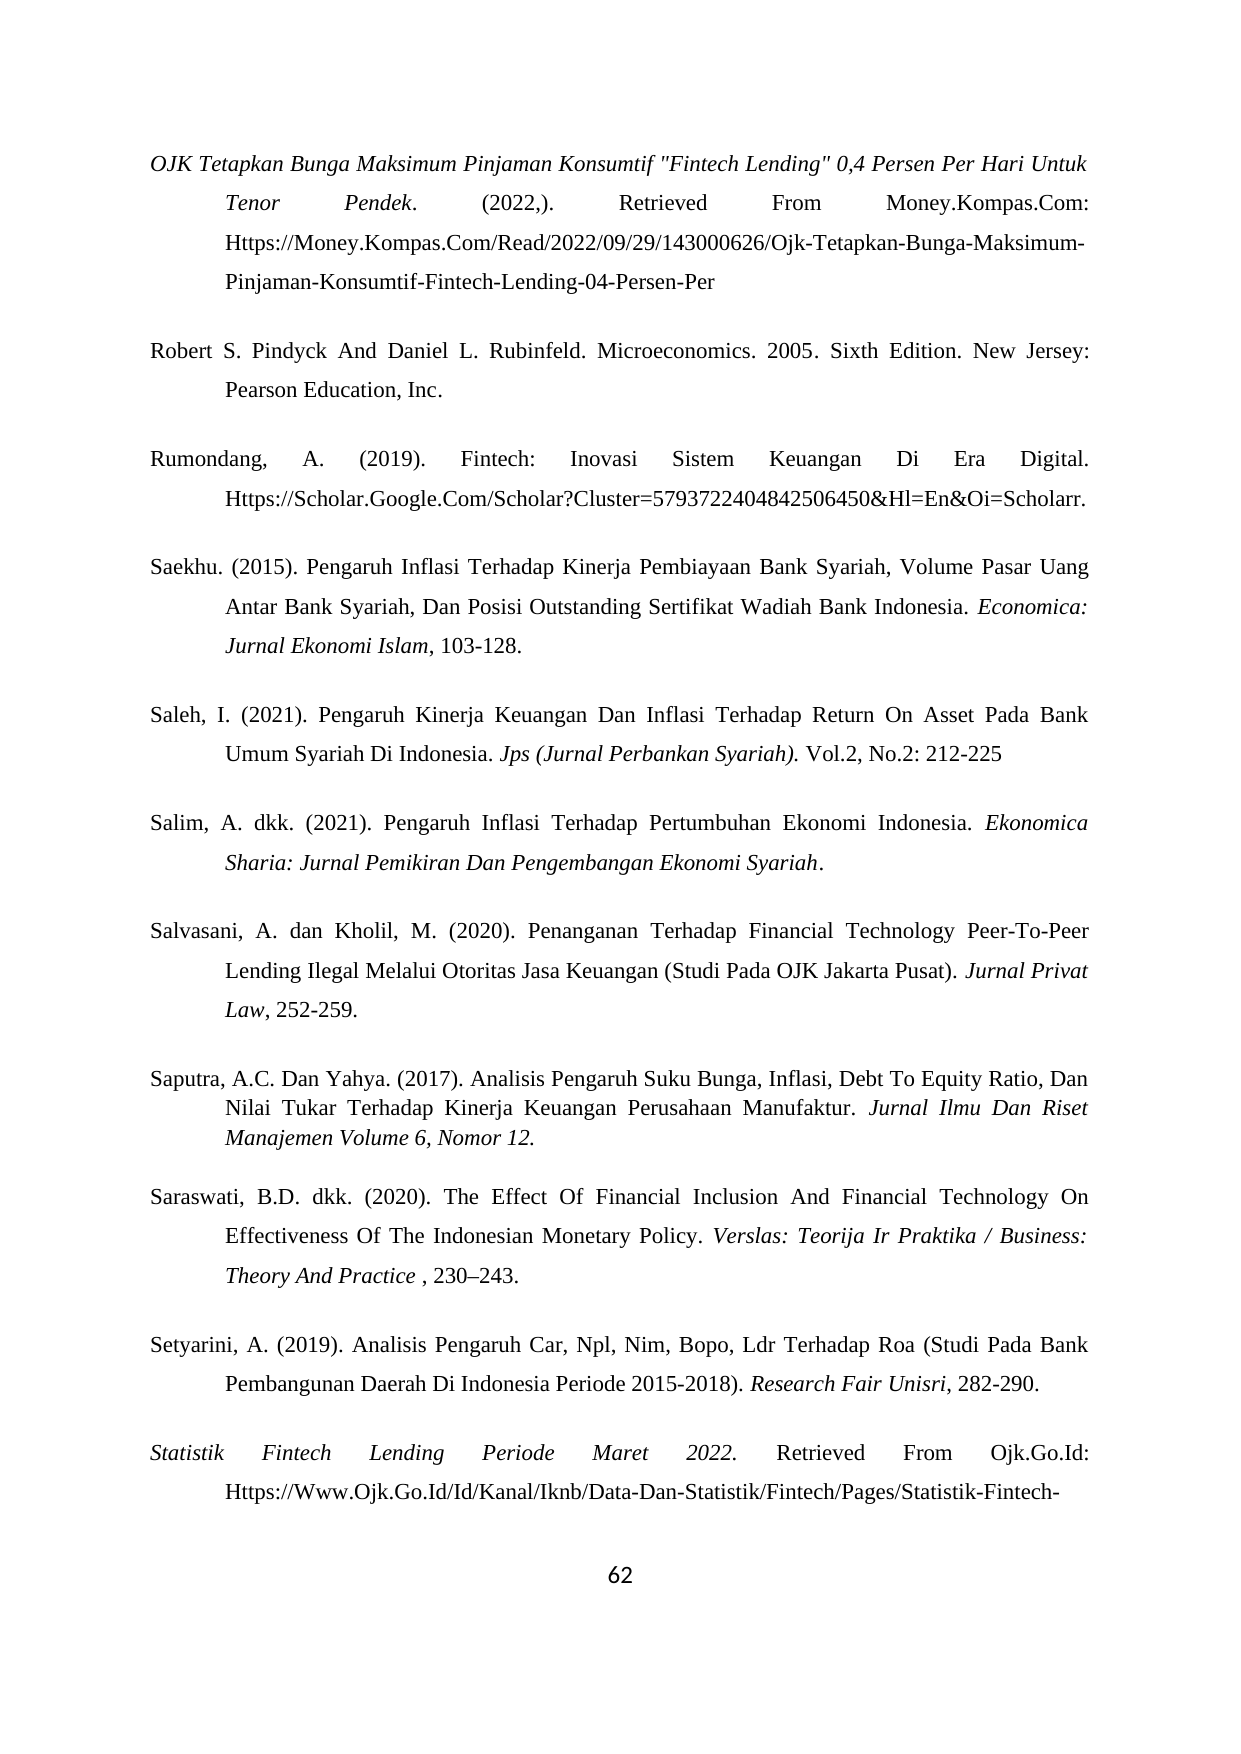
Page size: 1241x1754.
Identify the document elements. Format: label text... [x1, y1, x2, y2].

text Saekhu. (2015). Pengaruh Inflasi Terhadap Kinerja Pembiayaan Bank Syariah, Volume Pasar Uang Antar Bank Syariah, Dan Posisi Outstanding Sertifikat Wadiah Bank Indonesia. Economica: Jurnal Ekonomi Islam, 103-128. [150, 553, 1090, 659]
text OJK Tetapkan Bunga Maksimum Pinjaman Konsumtif "Fintech Lending" 0,4 Persen Per Hari Untuk Tenor Pendek. (2022,). Retrieved From Money.Kompas.Com: Https://Money.Kompas.Com/Read/2022/09/29/143000626/Ojk-Tetapkan-Bunga-Maksimum-Pinjaman-Konsumtif-Fintech-Lending-04-Persen-Per [150, 150, 1090, 295]
text Setyarini, A. (2019). Analisis Pengaruh Car, Npl, Nim, Bopo, Ldr Terhadap Roa (Studi Pada Bank Pembangunan Daerah Di Indonesia Periode 2015-2018). Research Fair Unisri, 282-290. [150, 1331, 1090, 1396]
text Salim, A. dkk. (2021). Pengaruh Inflasi Terhadap Pertumbuhan Ekonomi Indonesia. Ekonomica Sharia: Jurnal Pemikiran Dan Pengembangan Ekonomi Syariah. [150, 809, 1090, 875]
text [150, 1439, 1090, 1504]
text Saputra, A.C. Dan Yahya. (2017). Analisis Pengaruh Suku Bunga, Inflasi, Debt To Equity Ratio, Dan Nilai Tukar Terhadap Kinerja Keuangan Perusahaan Manufaktur. Jurnal Ilmu Dan Riset Manajemen Volume 6, Nomor 12. [150, 1065, 1090, 1151]
text Rumondang, A. (2019). Fintech: Inovasi Sistem Keuangan Di Era Digital. Https://Scholar.Google.Com/Scholar?Cluster=5793722404842506450&Hl=En&Oi=Scholarr. [150, 445, 1090, 511]
text Saraswati, B.D. dkk. (2020). The Effect Of Financial Inclusion And Financial Technology On Effectiveness Of The Indonesian Monetary Policy. Verslas: Teorija Ir Praktika / Business: Theory And Practice , 230–243. [150, 1183, 1090, 1288]
text Saleh, I. (2021). Pengaruh Kinerja Keuangan Dan Inflasi Terhadap Return On Asset Pada Bank Umum Syariah Di Indonesia. Jps (Jurnal Perbankan Syariah). Vol.2, No.2: 212-225 [150, 701, 1090, 767]
text Salvasani, A. dan Kholil, M. (2020). Penanganan Terhadap Financial Technology Peer-To-Peer Lending Ilegal Melalui Otoritas Jasa Keuangan (Studi Pada OJK Jakarta Pusat). Jurnal Privat Law, 252-259. [150, 917, 1090, 1022]
text Robert S. Pindyck And Daniel L. Rubinfeld. Microeconomics. 2005. Sixth Edition. New Jersey: Pearson Education, Inc. [150, 337, 1090, 403]
